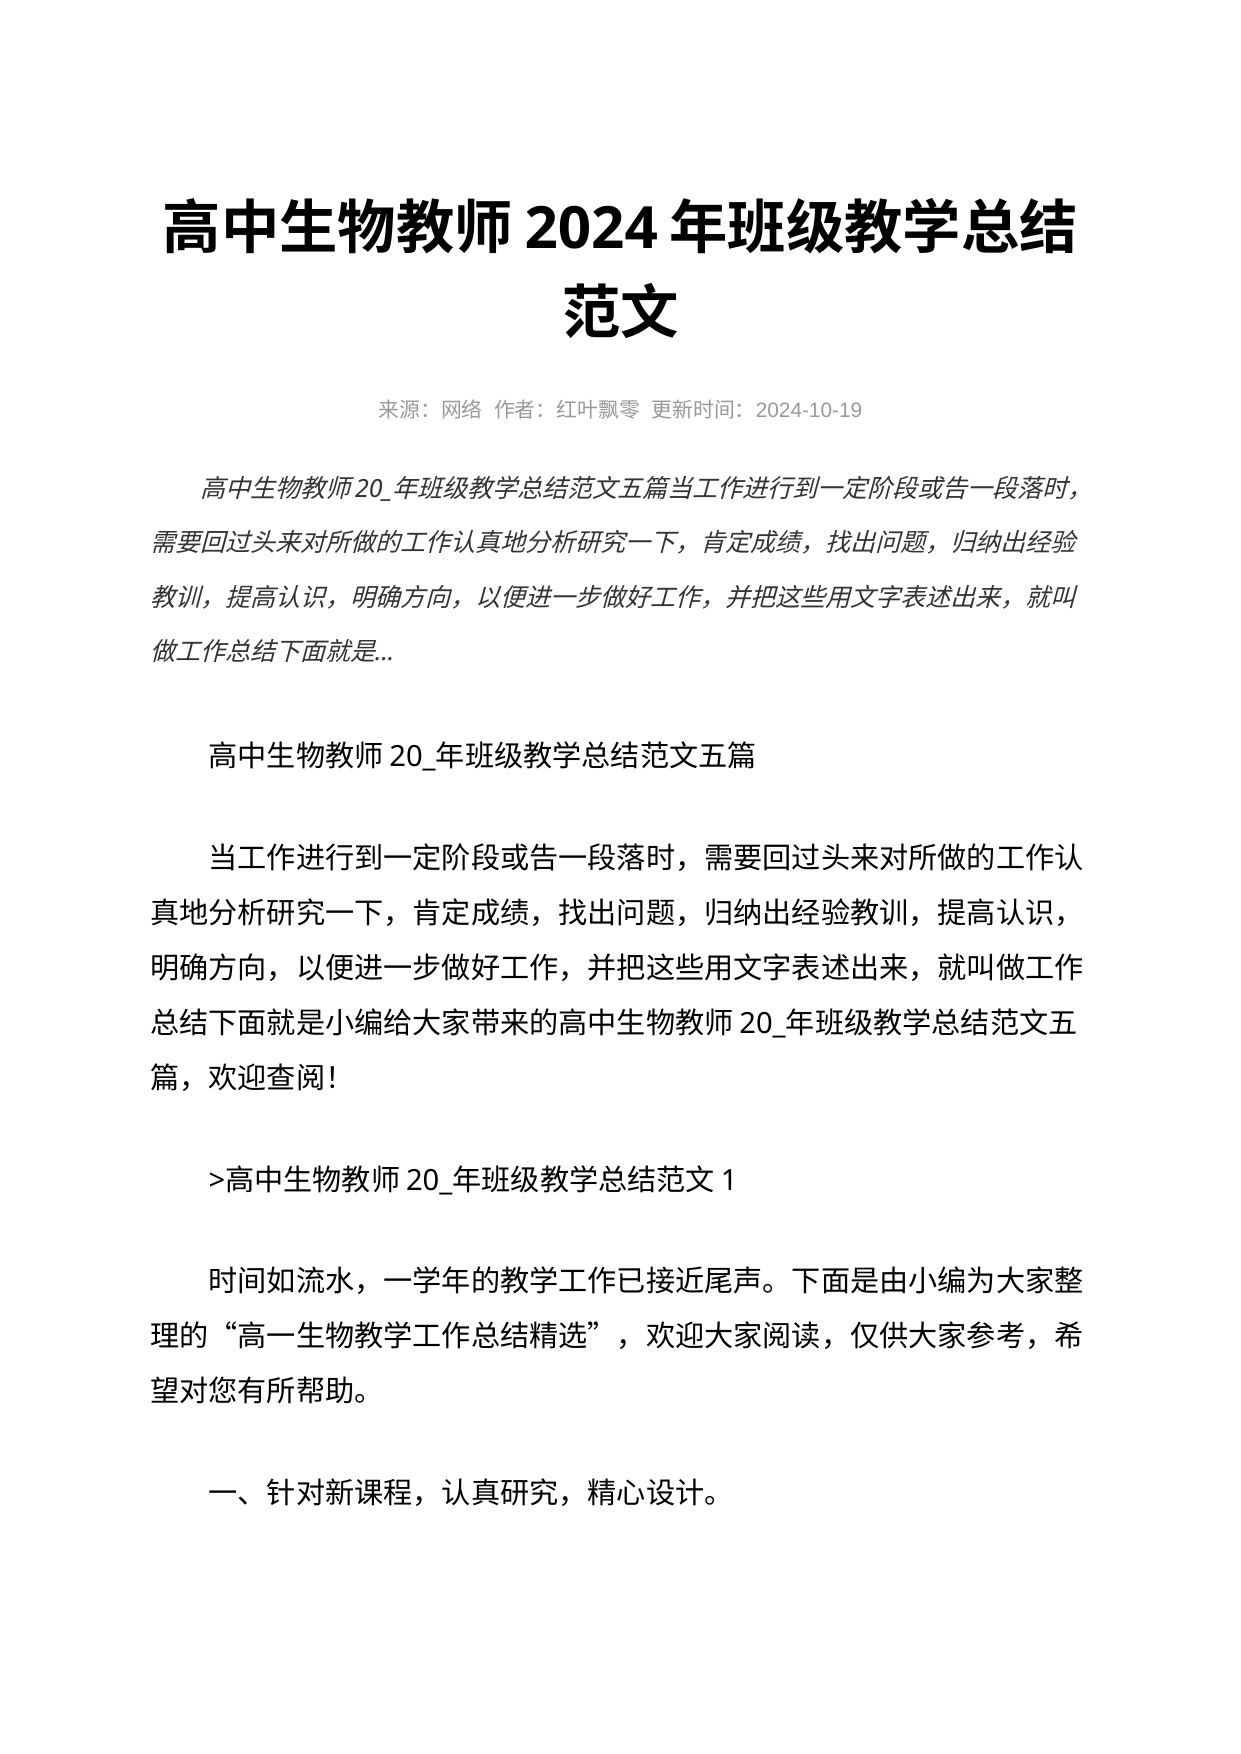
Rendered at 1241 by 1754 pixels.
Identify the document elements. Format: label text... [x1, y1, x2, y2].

text 来源：网络 作者：红叶飘零 更新时间：2024-10-19 [150, 397, 1090, 421]
text 高中生物教师20_年班级教学总结范文五篇 [150, 733, 1090, 775]
subtitle 高中生物教师2024年班级教学总结范文 [150, 181, 1090, 351]
text >高中生物教师20_年班级教学总结范文1 [150, 1156, 1090, 1198]
text 时间如流水，一学年的教学工作已接近尾声。下面是由小编为大家整理的“高一生物教学工作总结精选”，欢迎大家阅读，仅供大家参考，希望对您有所帮助。 [150, 1258, 1090, 1410]
text 高中生物教师20_年班级教学总结范文五篇当工作进行到一定阶段或告一段落时，需要回过头来对所做的工作认真地分析研究一下，肯定成绩，找出问题，归纳出经验教训，提高认识，明确方向，以便进一步做好工作，并把这些用文字表述出来，就叫做工作总结下面就是... [150, 468, 1090, 668]
text 当工作进行到一定阶段或告一段落时，需要回过头来对所做的工作认真地分析研究一下，肯定成绩，找出问题，归纳出经验教训，提高认识，明确方向，以便进一步做好工作，并把这些用文字表述出来，就叫做工作总结下面就是小编给大家带来的高中生物教师20_年班级教学总结范文五篇，欢迎查阅！ [150, 834, 1090, 1097]
text 一、针对新课程，认真研究，精心设计。 [150, 1469, 1090, 1512]
